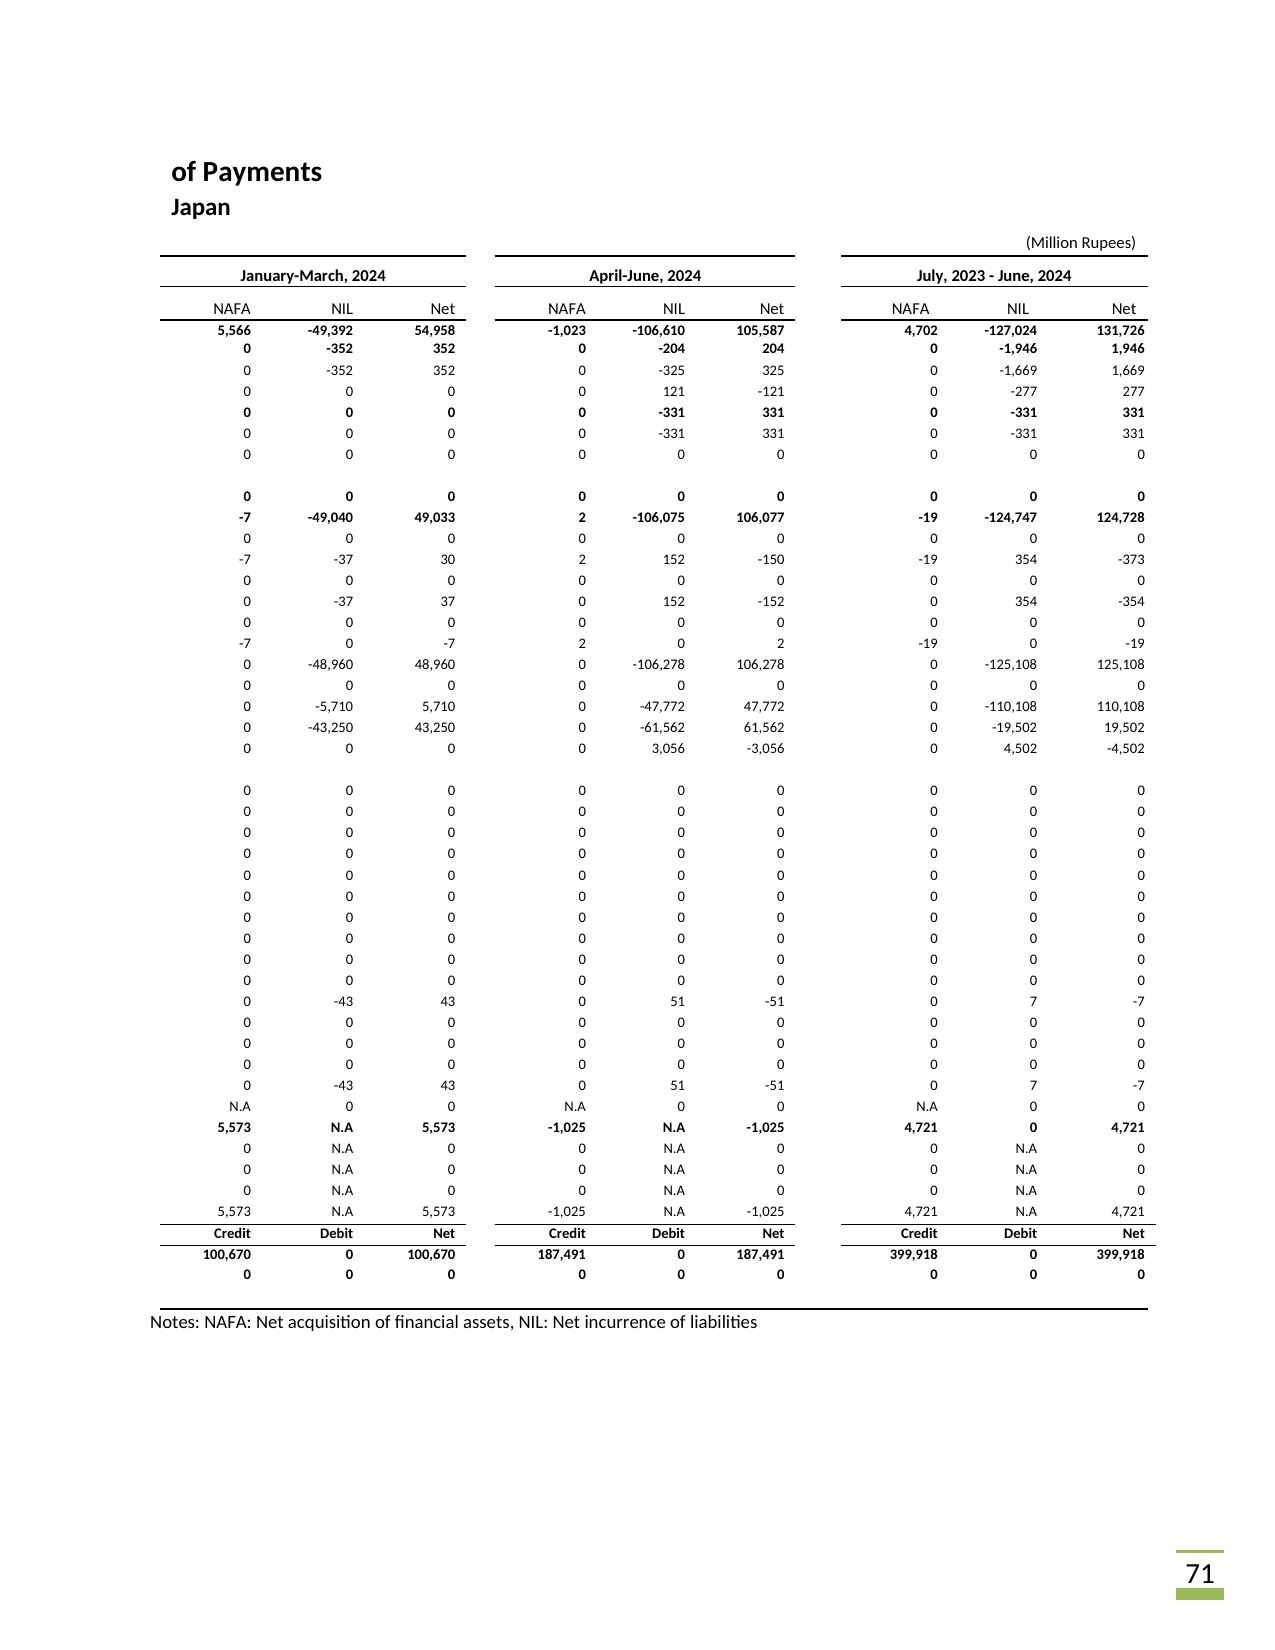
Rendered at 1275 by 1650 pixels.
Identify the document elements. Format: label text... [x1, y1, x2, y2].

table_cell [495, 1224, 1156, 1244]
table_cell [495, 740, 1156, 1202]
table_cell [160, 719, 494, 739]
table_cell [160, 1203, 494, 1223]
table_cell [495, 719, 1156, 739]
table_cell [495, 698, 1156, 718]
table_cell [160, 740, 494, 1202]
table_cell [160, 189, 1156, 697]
text Notes: NAFA: Net acquisition of financial assets, NIL: Net incurrence of liabilities [150, 1310, 1125, 1333]
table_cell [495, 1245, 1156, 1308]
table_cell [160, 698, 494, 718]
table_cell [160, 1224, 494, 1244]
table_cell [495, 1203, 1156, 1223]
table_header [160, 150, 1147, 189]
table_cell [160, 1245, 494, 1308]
